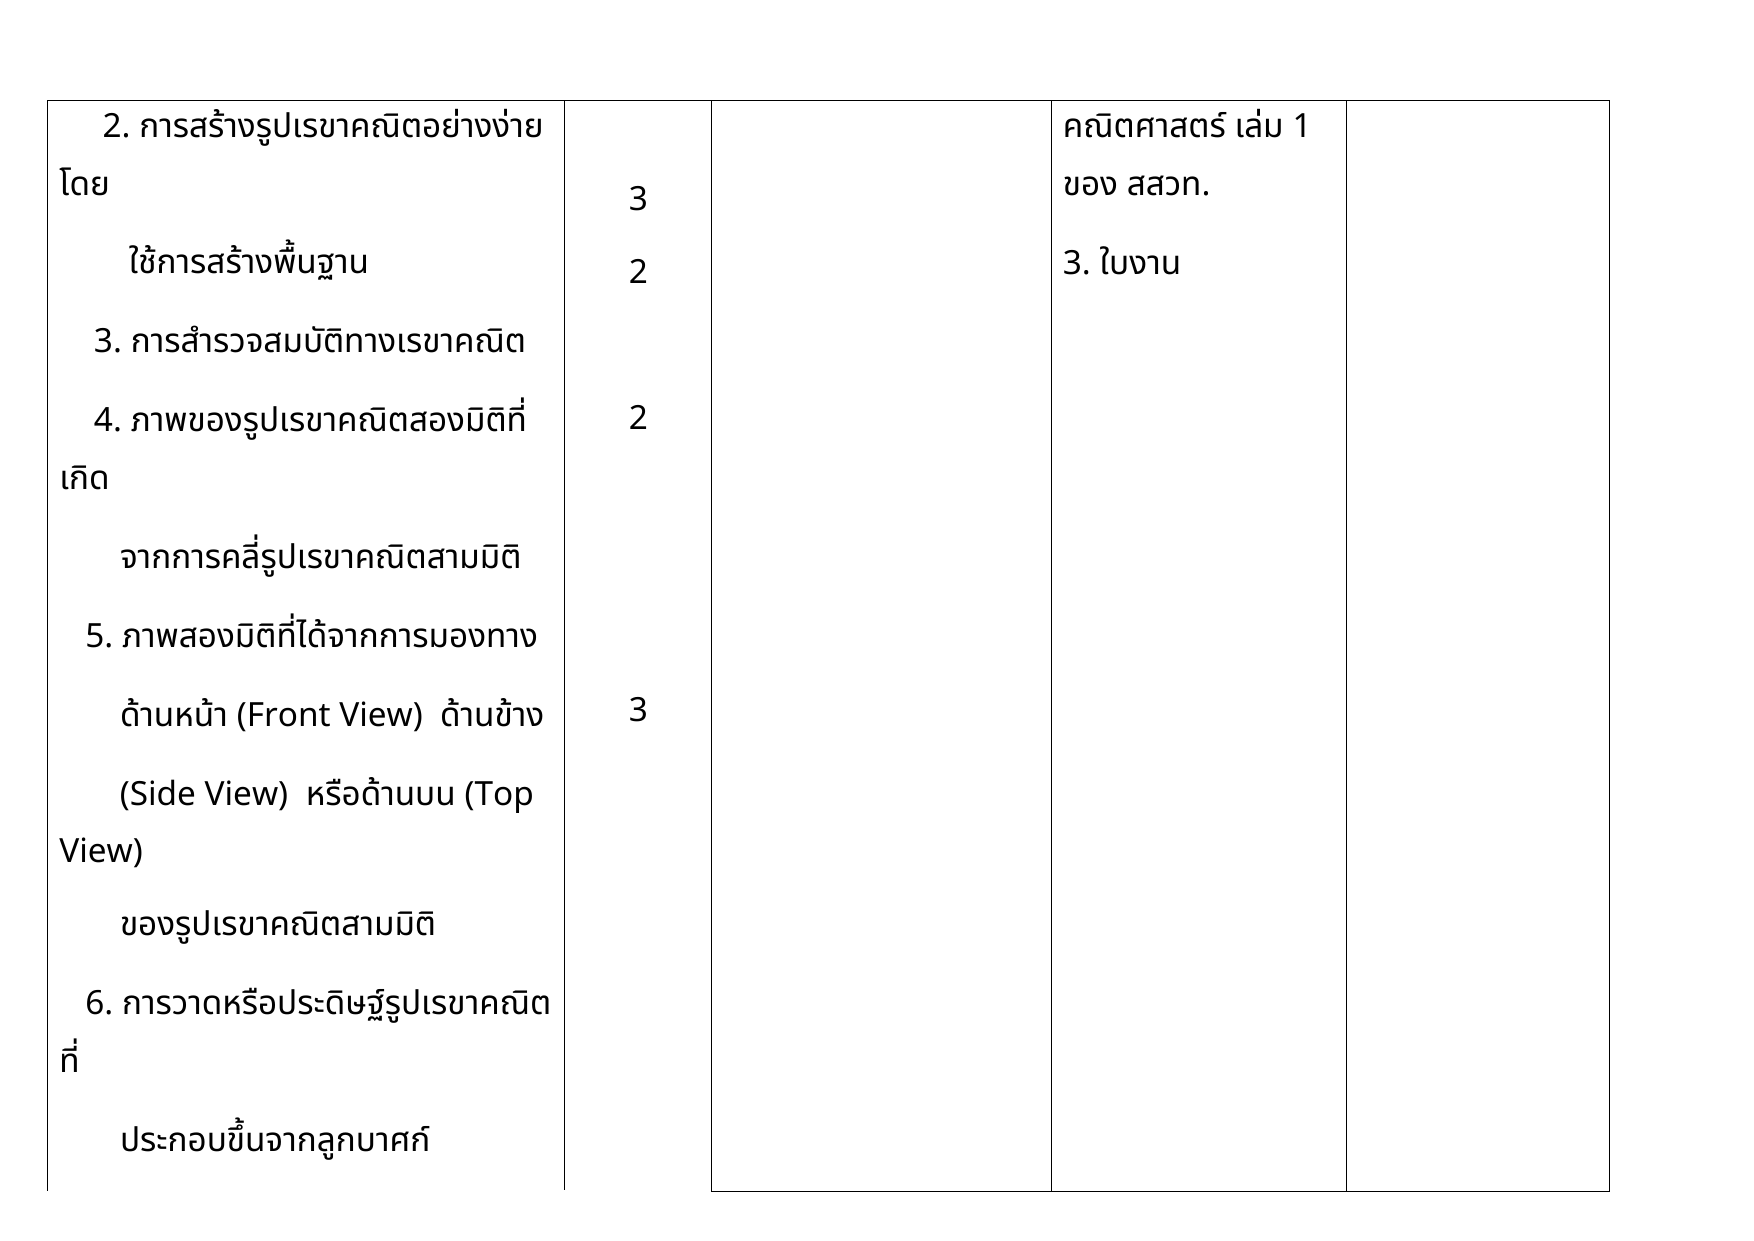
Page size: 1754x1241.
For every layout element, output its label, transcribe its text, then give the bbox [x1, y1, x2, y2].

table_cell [1052, 101, 1346, 1191]
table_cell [712, 101, 1051, 1191]
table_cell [1347, 101, 1609, 1191]
table_cell 19 5 4 3 2 2 3 [564, 101, 711, 1191]
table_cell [48, 101, 564, 1191]
